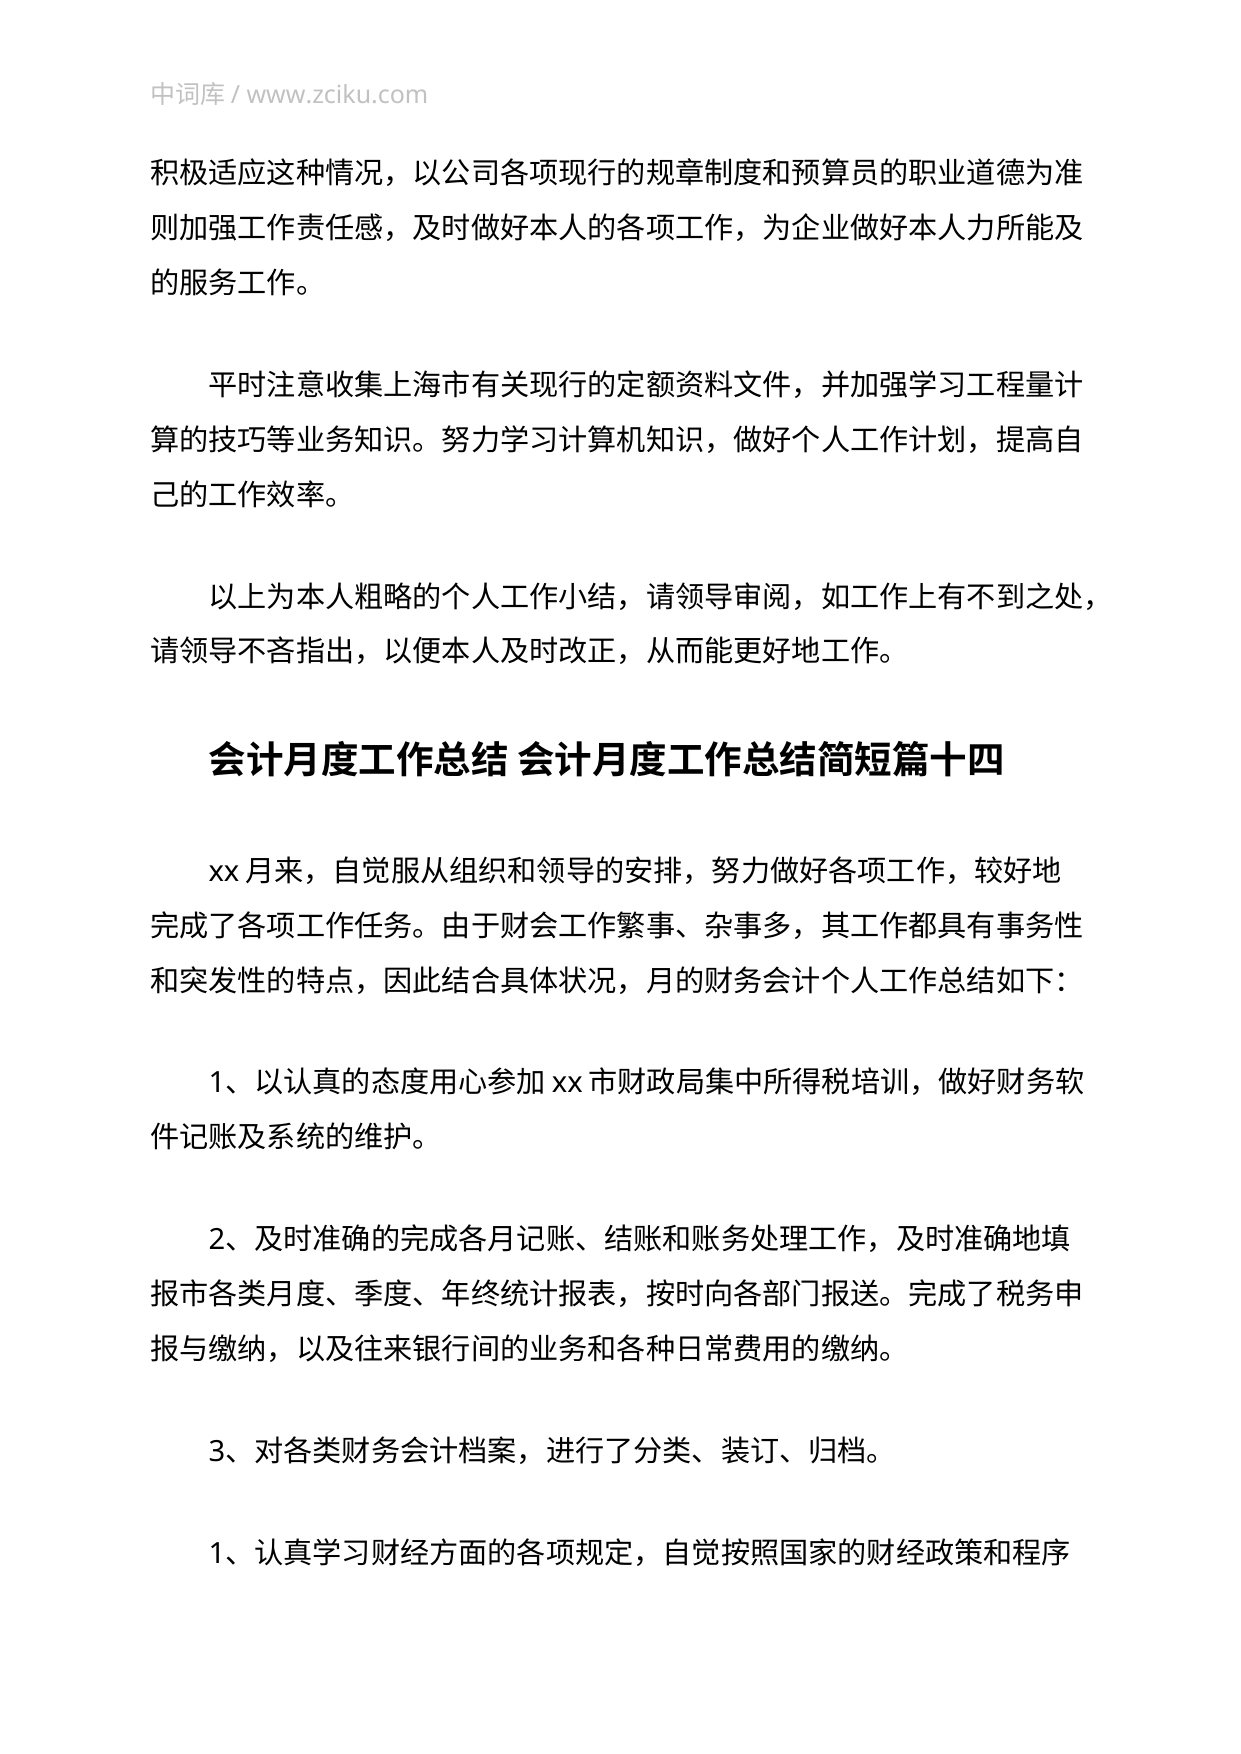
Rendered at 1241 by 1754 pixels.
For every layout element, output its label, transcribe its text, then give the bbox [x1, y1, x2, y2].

text 1、以认真的态度用心参加xx市财政局集中所得税培训，做好财务软件记账及系统的维护。 [150, 1059, 1090, 1156]
text 2、及时准确的完成各月记账、结账和账务处理工作，及时准确地填报市各类月度、季度、年终统计报表，按时向各部门报送。完成了税务申报与缴纳，以及往来银行间的业务和各种日常费用的缴纳。 [150, 1216, 1090, 1368]
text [150, 150, 1090, 302]
text xx月来，自觉服从组织和领导的安排，努力做好各项工作，较好地完成了各项工作任务。由于财会工作繁事、杂事多，其工作都具有事务性和突发性的特点，因此结合具体状况，月的财务会计个人工作总结如下： [150, 847, 1090, 999]
text 会计月度工作总结 会计月度工作总结简短篇十四 [150, 730, 1090, 784]
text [150, 1529, 1090, 1572]
text 3、对各类财务会计档案，进行了分类、装订、归档。 [150, 1427, 1090, 1470]
text 平时注意收集上海市有关现行的定额资料文件，并加强学习工程量计算的技巧等业务知识。努力学习计算机知识，做好个人工作计划，提高自己的工作效率。 [150, 362, 1090, 514]
text 以上为本人粗略的个人工作小结，请领导审阅，如工作上有不到之处，请领导不吝指出，以便本人及时改正，从而能更好地工作。 [150, 573, 1090, 670]
